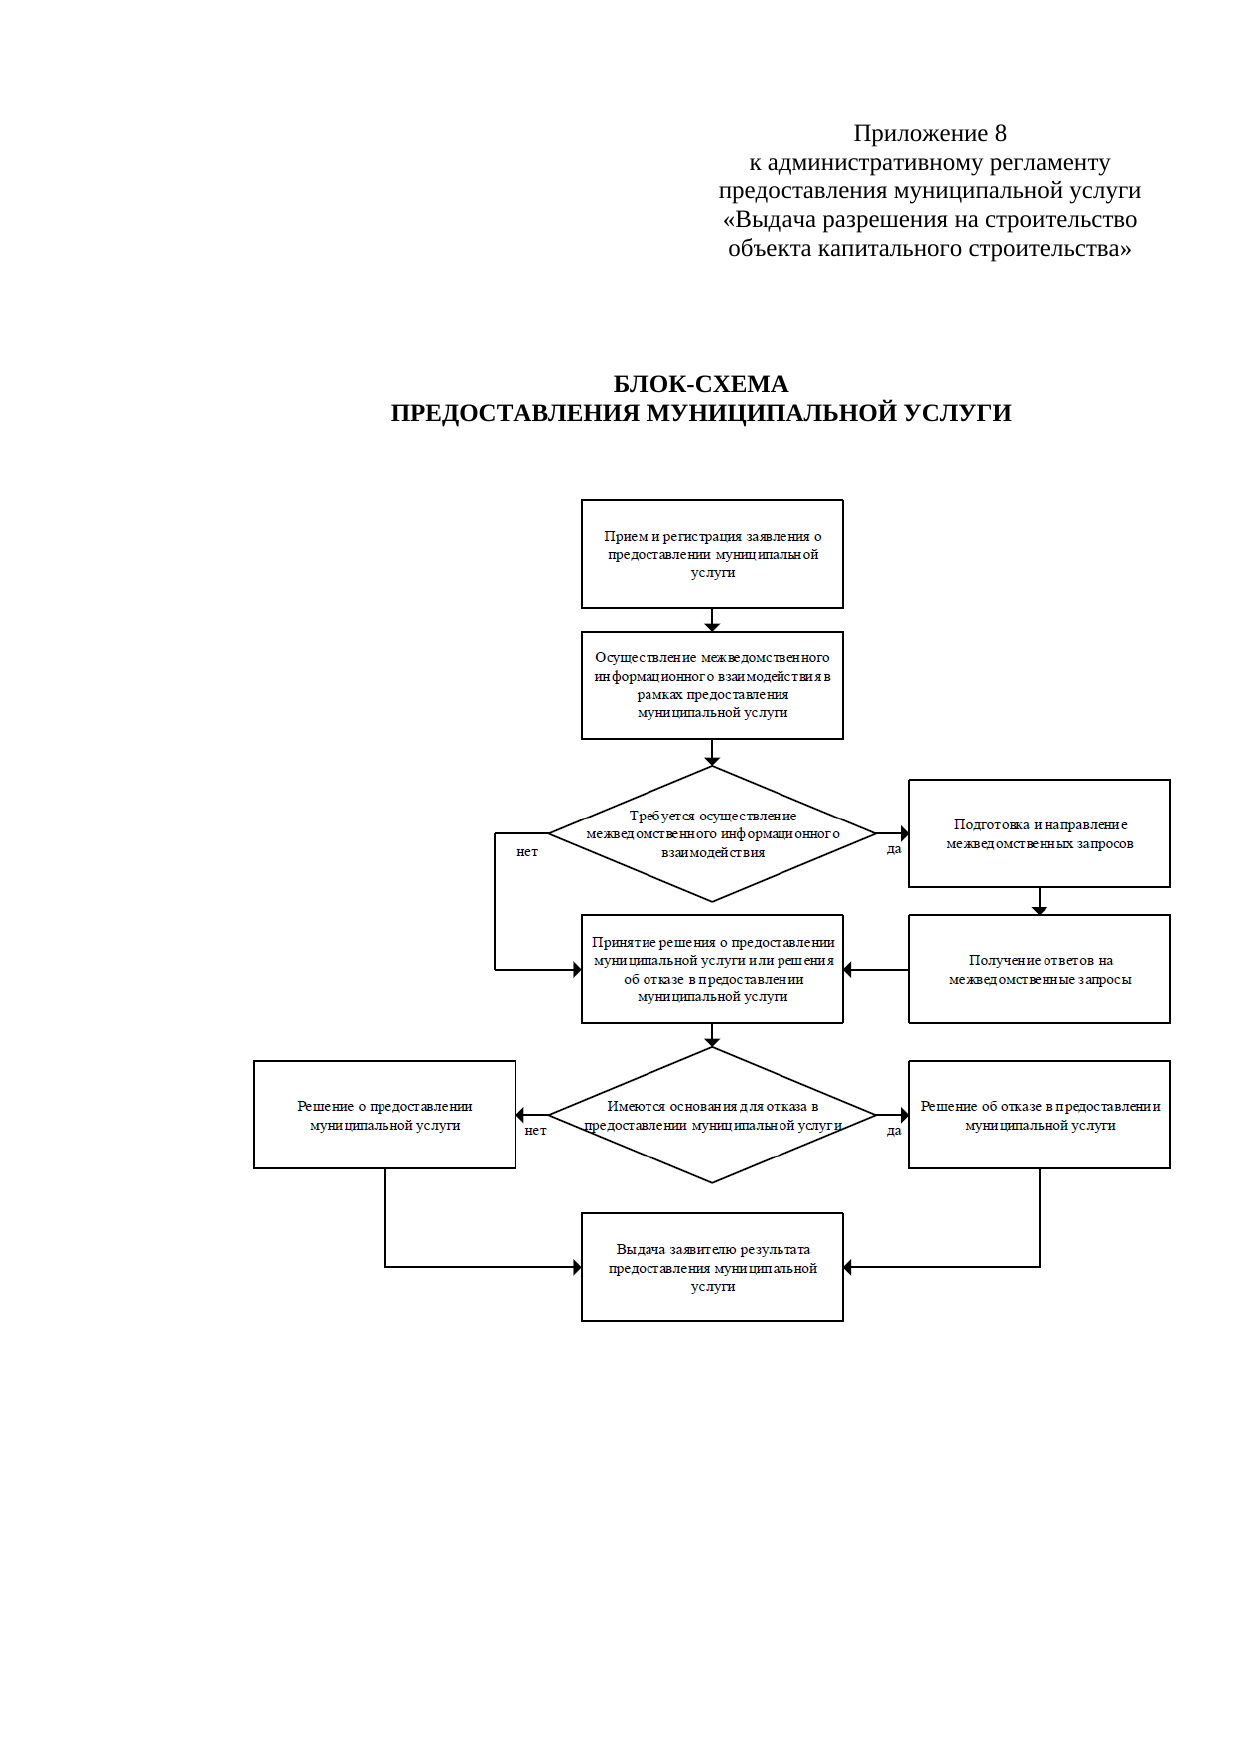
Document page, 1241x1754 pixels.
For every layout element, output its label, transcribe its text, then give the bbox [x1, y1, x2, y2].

text «Выдача разрешения на строительство объекта капитального строительства» [709, 204, 1152, 262]
text к административному регламенту [709, 147, 1152, 176]
text предоставления муниципальной услуги [709, 176, 1152, 204]
text БЛОК-СХЕМА [177, 369, 1152, 398]
text ПРЕДОСТАВЛЕНИЯ МУНИЦИПАЛЬНОЙ УСЛУГИ [177, 398, 1152, 427]
picture [251, 481, 1178, 1326]
text Приложение 8 [709, 118, 1152, 147]
